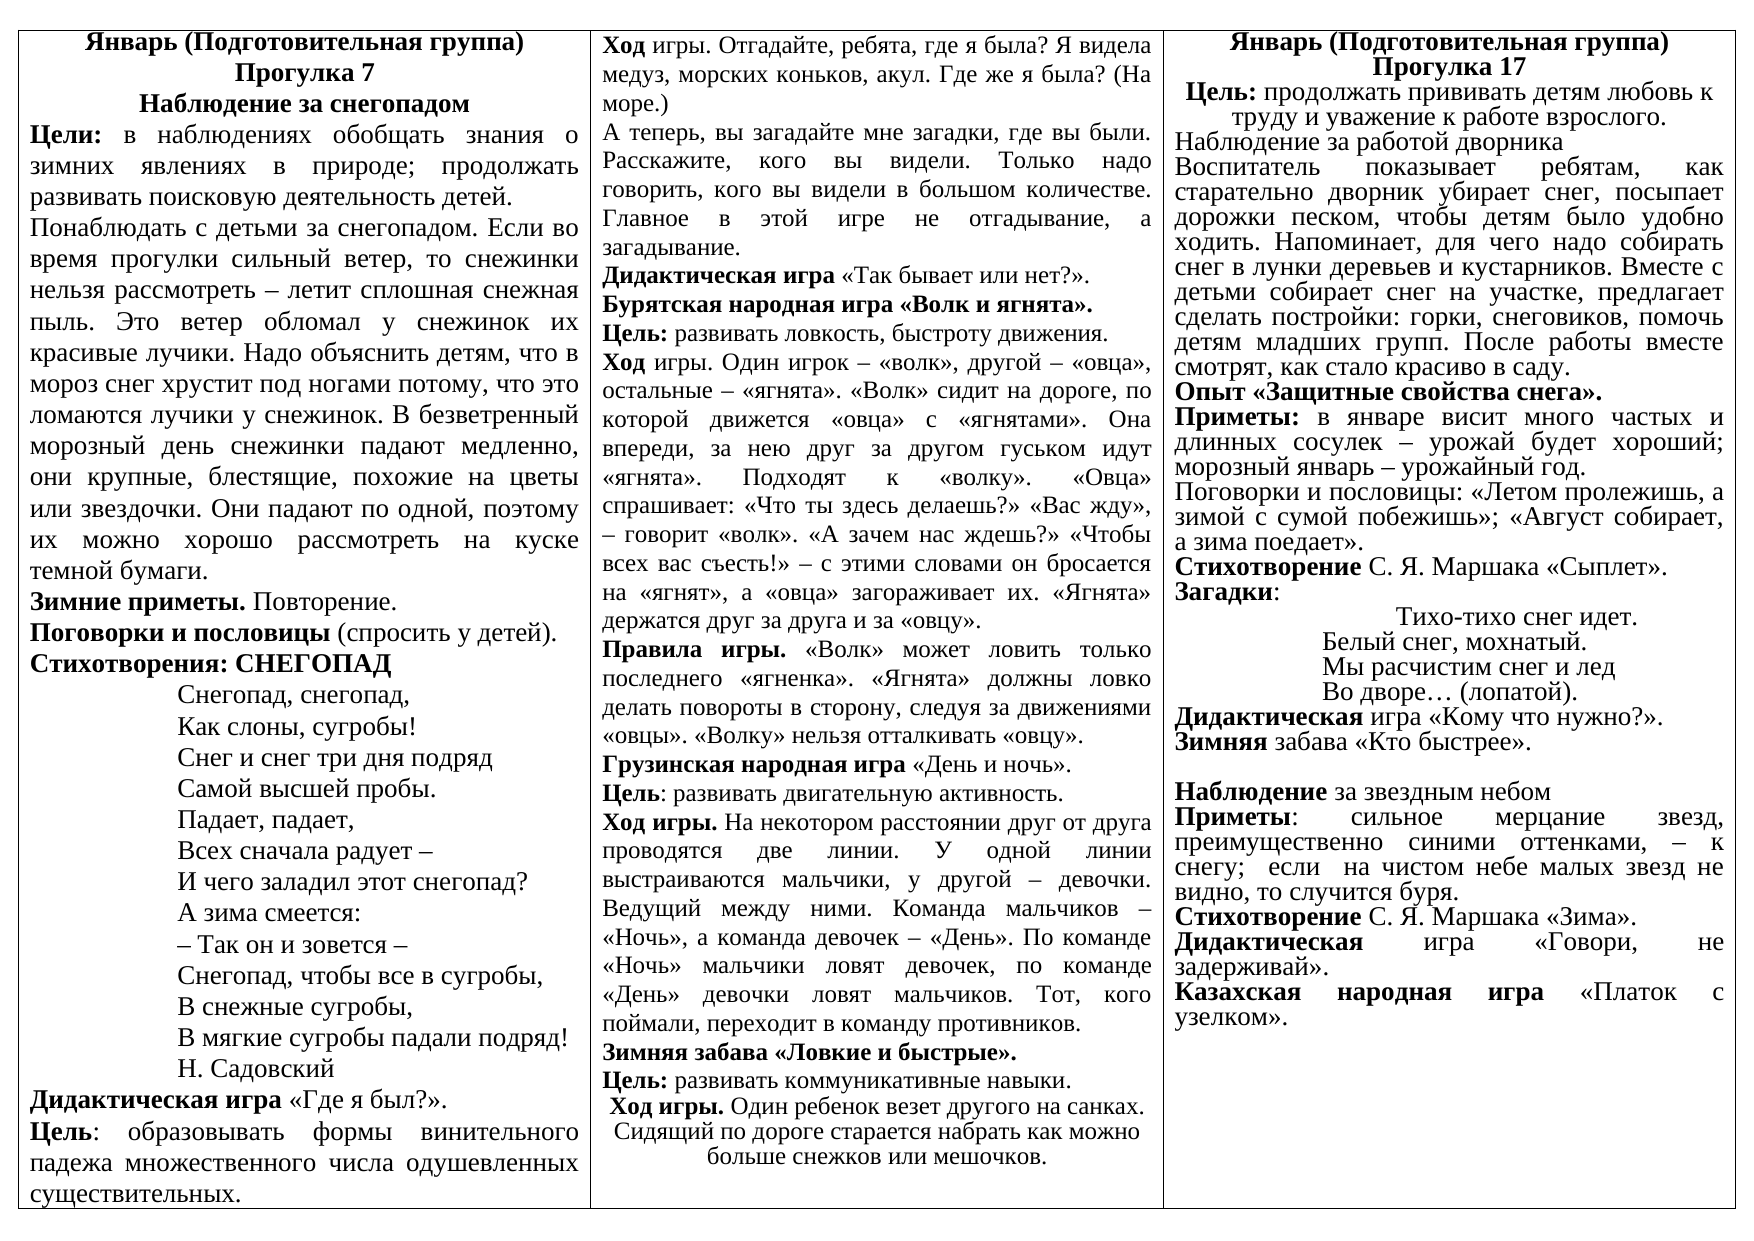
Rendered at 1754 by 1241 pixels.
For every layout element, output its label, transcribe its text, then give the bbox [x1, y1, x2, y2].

table_cell Ход игры. Отгадайте, ребята, где я была? Я видела медуз, морских коньков, акул. Где же я была? (На море.) А теперь, вы загадайте мне загадки, где вы были. Расскажите, кого вы видели. Только надо говорить, кого вы видели в большом количестве. Главное в этой игре не отгадывание, а загадывание. Дидактическая игра «Так бывает или нет?». Бурятская народная игра «Волк и ягнята». Цель: развивать ловкость, быстроту движения. Ход игры. Один игрок – «волк», другой – «овца», остальные – «ягнята». «Волк» сидит на дороге, по которой движется «овца» с «ягнятами». Она впереди, за нею друг за другом гуськом идут «ягнята». Подходят к «волку». «Овца» спрашивает: «Что ты здесь делаешь?» «Вас жду», – говорит «волк». «А зачем нас ждешь?» «Чтобы всех вас съесть!» – с этими словами он бросается на «ягнят», а «овца» загораживает их. «Ягнята» держатся друг за друга и за «овцу». Правила игры. «Волк» может ловить только последнего «ягненка». «Ягнята» должны ловко делать повороты в сторону, следуя за движениями «овцы». «Волку» нельзя отталкивать «овцу». Грузинская народная игра «День и ночь». Цель: развивать двигательную активность. Ход игры. На некотором расстоянии друг от друга проводятся две линии. У одной линии выстраиваются мальчики, у другой – девочки. Ведущий между ними. Команда мальчиков – «Ночь», а команда девочек – «День». По команде «Ночь» мальчики ловят девочек, по команде «День» девочки ловят мальчиков. Тот, кого поймали, переходит в команду противников. Зимняя забава «Ловкие и быстрые». Цель: развивать коммуникативные навыки. Ход игры. Один ребенок везет другого на санках. Сидящий по дороге старается набрать как можно больше снежков или мешочков. [591, 31, 1163, 1208]
table_cell Январь (Подготовительная группа) Прогулка 17 Цель: продолжать прививать детям любовь к труду и уважение к работе взрослого. Наблюдение за работой дворника Воспитатель показывает ребятам, как старательно дворник убирает снег, посыпает дорожки песком, чтобы детям было удобно ходить. Напоминает, для чего надо собирать снег в лунки деревьев и кустарников. Вместе с детьми собирает снег на участке, предлагает сделать постройки: горки, снеговиков, помочь детям младших групп. После работы вместе смотрят, как стало красиво в саду. Опыт «Защитные свойства снега». Приметы: в январе висит много частых и длинных сосулек – урожай будет хороший; морозный январь – урожайный год. Поговорки и пословицы: «Летом пролежишь, а зимой с сумой побежишь»; «Август собирает, а зима поедает». Стихотворение С. Я. Маршака «Сыплет». Загадки: Тихо-тихо снег идет. Белый снег, мохнатый. Мы расчистим снег и лед Во дворе… (лопатой). Дидактическая игра «Кому что нужно?». Зимняя забава «Кто быстрее». Наблюдение за звездным небом Приметы: сильное мерцание звезд, преимущественно синими оттенками, – к снегу; если на чистом небе малых звезд не видно, то случится буря. Стихотворение С. Я. Маршака «Зима». Дидактическая игра «Говори, не задерживай». Казахская народная игра «Платок с узелком». [1164, 31, 1735, 1208]
table_cell Январь (Подготовительная группа) Прогулка 7 Наблюдение за снегопадом Цели: в наблюдениях обобщать знания о зимних явлениях в природе; продолжать развивать поисковую деятельность детей. Понаблюдать с детьми за снегопадом. Если во время прогулки сильный ветер, то снежинки нельзя рассмотреть – летит сплошная снежная пыль. Это ветер обломал у снежинок их красивые лучики. Надо объяснить детям, что в мороз снег хрустит под ногами потому, что это ломаются лучики у снежинок. В безветренный морозный день снежинки падают медленно, они крупные, блестящие, похожие на цветы или звездочки. Они падают по одной, поэтому их можно хорошо рассмотреть на куске темной бумаги. Зимние приметы. Повторение. Поговорки и пословицы (спросить у детей). Стихотворения: СНЕГОПАД Снегопад, снегопад, Как слоны, сугробы! Снег и снег три дня подряд Самой высшей пробы. Падает, падает, Всех сначала радует – И чего заладил этот снегопад? А зима смеется: – Так он и зовется – Снегопад, чтобы все в сугробы, В снежные сугробы, В мягкие сугробы падали подряд! Н. Садовский Дидактическая игра «Где я был?». Цель: образовывать формы винительного падежа множественного числа одушевленных существительных. [19, 31, 590, 1208]
